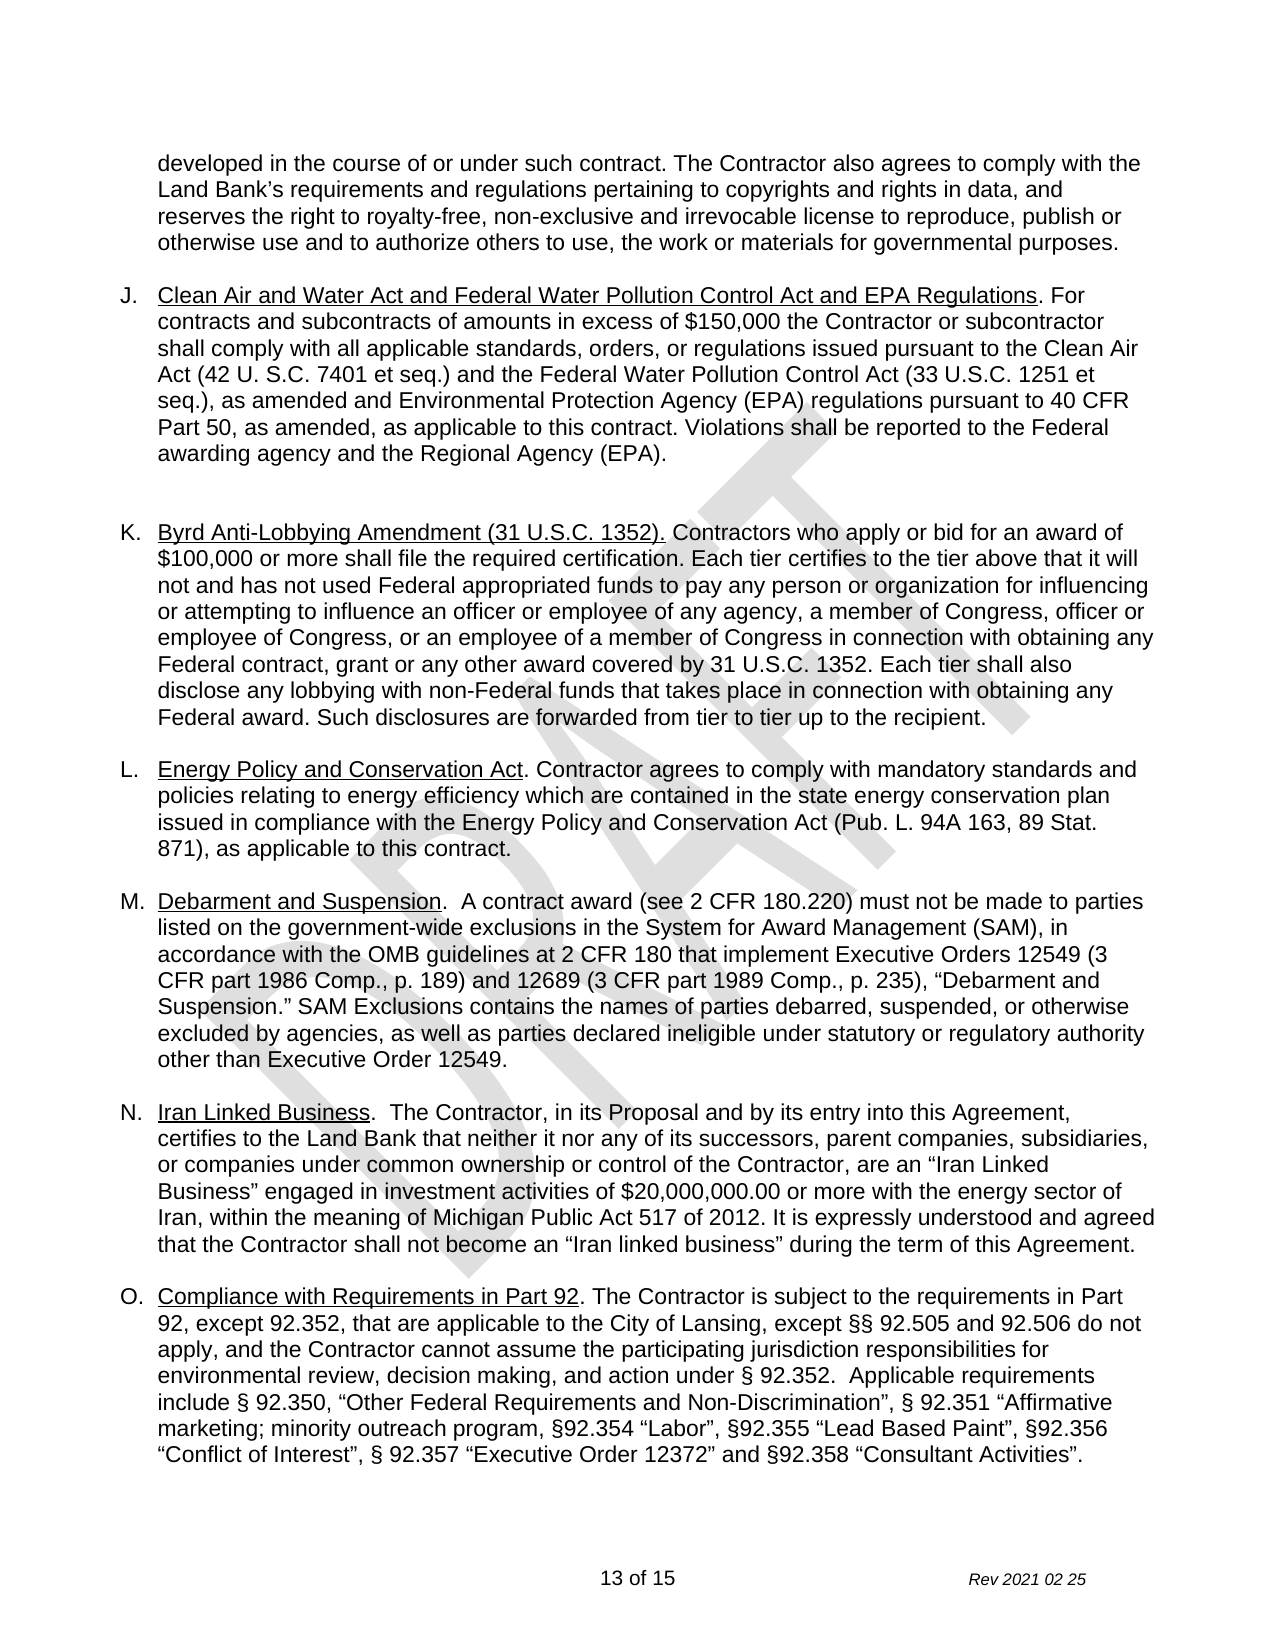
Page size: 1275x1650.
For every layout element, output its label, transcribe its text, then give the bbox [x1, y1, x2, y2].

list Energy Policy and Conservation Act. Contractor agrees to comply with mandatory standards and policies relating to energy efficiency which are contained in the state energy conservation plan issued in compliance with the Energy Policy and Conservation Act (Pub. L. 94A 163, 89 Stat. 871), as applicable to this contract. [120, 756, 1155, 862]
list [120, 150, 1155, 255]
list Compliance with Requirements in Part 92. The Contractor is subject to the requirements in Part 92, except 92.352, that are applicable to the City of Lansing, except §§ 92.505 and 92.506 do not apply, and the Contractor cannot assume the participating jurisdiction responsibilities for environmental review, decision making, and action under § 92.352. Applicable requirements include § 92.350, “Other Federal Requirements and Non-Discrimination”, § 92.351 “Affirmative marketing; minority outreach program, §92.354 “Labor”, §92.355 “Lead Based Paint”, §92.356 “Conflict of Interest”, § 92.357 “Executive Order 12372” and §92.358 “Consultant Activities”. [120, 1283, 1155, 1468]
list Byrd Anti-Lobbying Amendment (31 U.S.C. 1352). Contractors who apply or bid for an award of $100,000 or more shall file the required certification. Each tier certifies to the tier above that it will not and has not used Federal appropriated funds to pay any person or organization for influencing or attempting to influence an officer or employee of any agency, a member of Congress, officer or employee of Congress, or an employee of a member of Congress in connection with obtaining any Federal contract, grant or any other award covered by 31 U.S.C. 1352. Each tier shall also disclose any lobbying with non-Federal funds that takes place in connection with obtaining any Federal award. Such disclosures are forwarded from tier to tier up to the recipient. [120, 519, 1155, 730]
list Iran Linked Business. The Contractor, in its Proposal and by its entry into this Agreement, certifies to the Land Bank that neither it nor any of its successors, parent companies, subsidiaries, or companies under common ownership or control of the Contractor, are an “Iran Linked Business” engaged in investment activities of $20,000,000.00 or more with the energy sector of Iran, within the meaning of Michigan Public Act 517 of 2012. It is expressly understood and agreed that the Contractor shall not become an “Iran linked business” during the term of this Agreement. [120, 1099, 1155, 1257]
list Clean Air and Water Act and Federal Water Pollution Control Act and EPA Regulations. For contracts and subcontracts of amounts in excess of $150,000 the Contractor or subcontractor shall comply with all applicable standards, orders, or regulations issued pursuant to the Clean Air Act (42 U. S.C. 7401 et seq.) and the Federal Water Pollution Control Act (33 U.S.C. 1251 et seq.), as amended and Environmental Protection Agency (EPA) regulations pursuant to 40 CFR Part 50, as amended, as applicable to this contract. Violations shall be reported to the Federal awarding agency and the Regional Agency (EPA). [120, 282, 1155, 466]
list Debarment and Suspension. A contract award (see 2 CFR 180.220) must not be made to parties listed on the government-wide exclusions in the System for Award Management (SAM), in accordance with the OMB guidelines at 2 CFR 180 that implement Executive Orders 12549 (3 CFR part 1986 Comp., p. 189) and 12689 (3 CFR part 1989 Comp., p. 235), “Debarment and Suspension.” SAM Exclusions contains the names of parties debarred, suspended, or otherwise excluded by agencies, as well as parties declared ineligible under statutory or regulatory authority other than Executive Order 12549. [120, 888, 1155, 1072]
